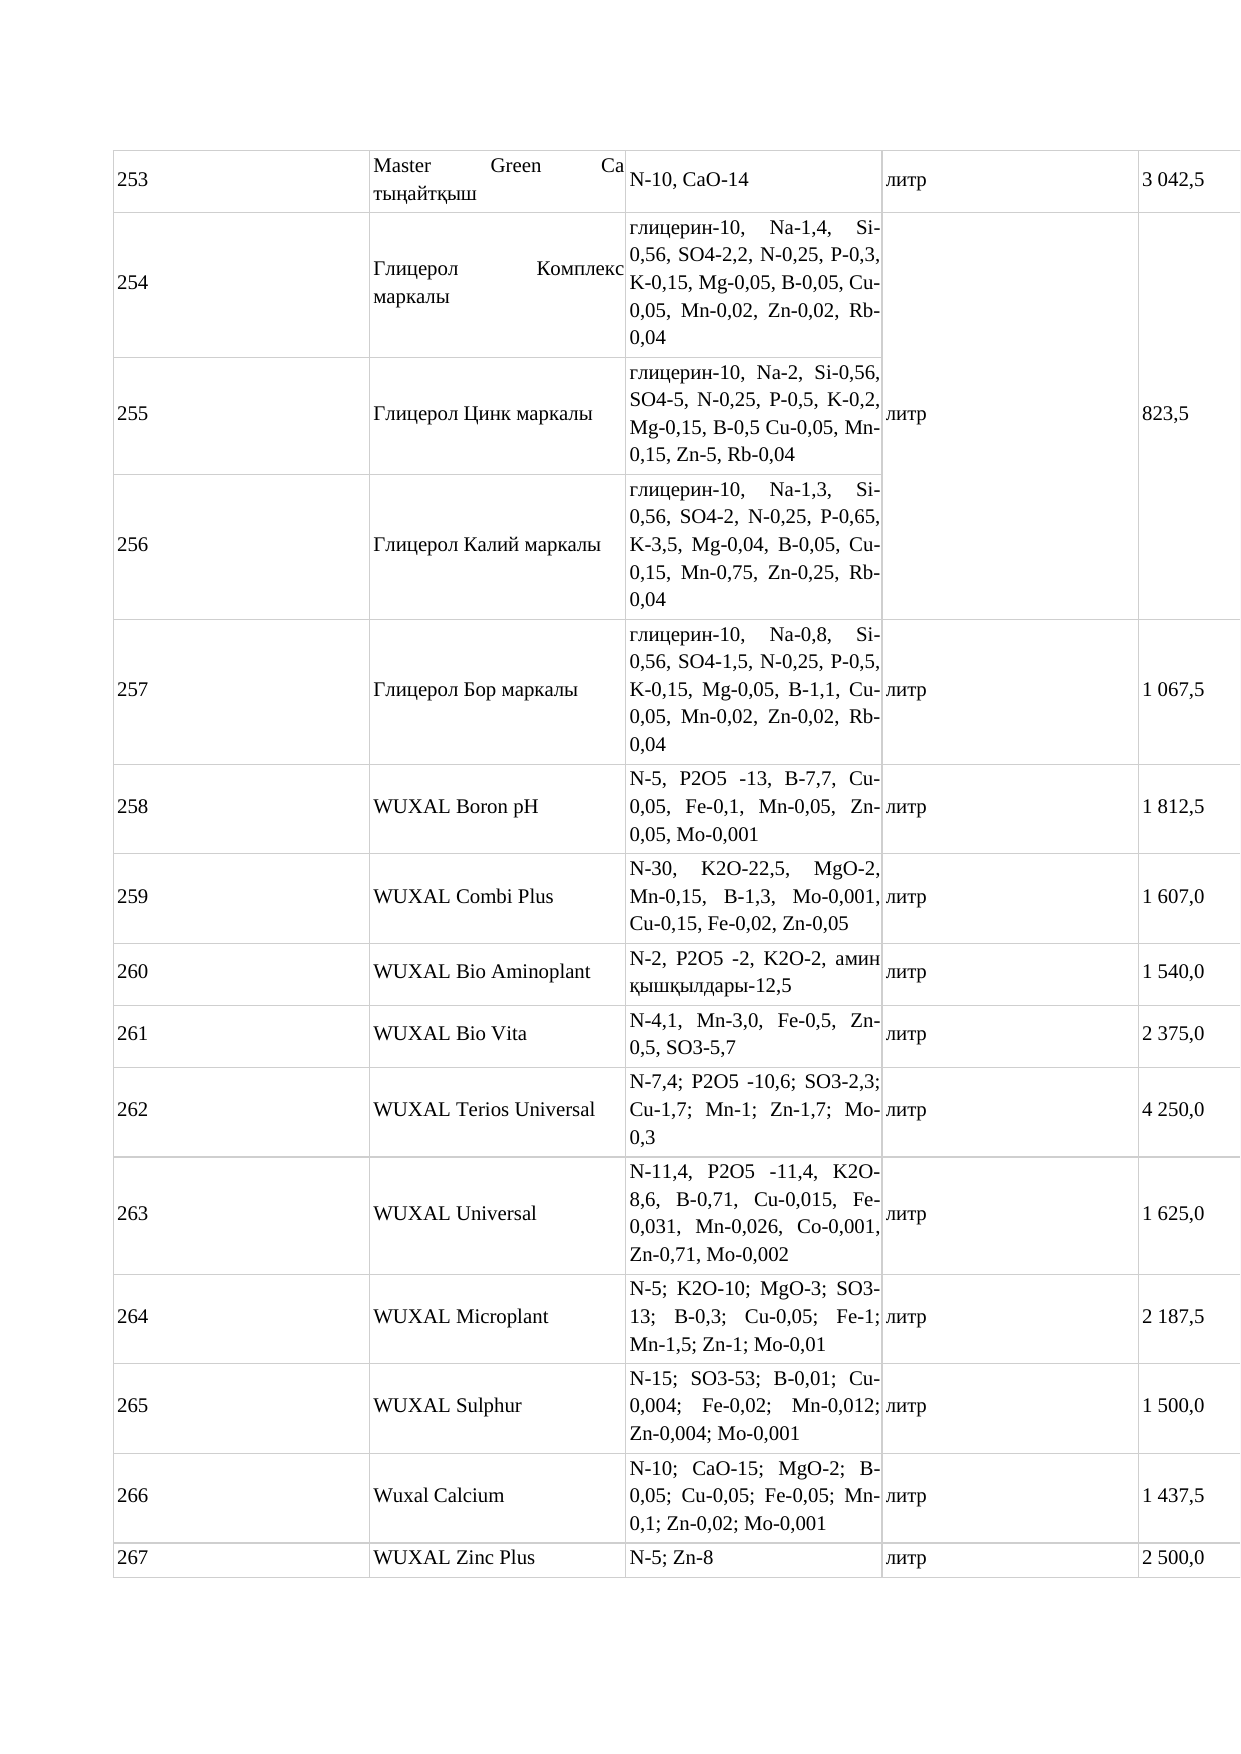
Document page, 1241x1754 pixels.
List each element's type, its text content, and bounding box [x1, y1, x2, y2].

table_cell WUXAL Terios Universal [370, 1068, 625, 1156]
table_cell N-30, K2O-22,5, MgO-2, Mn-0,15, B-1,3, Mo-0,001, Cu-0,15, Fe-0,02, Zn-0,05 [626, 854, 881, 943]
table_cell 1 812,5 [1139, 765, 1240, 853]
table_cell 253 [114, 151, 369, 212]
table_cell Глицерол Бор маркалы [370, 620, 625, 763]
table_cell глицерин-10, Na-0,8, Si-0,56, SO4-1,5, N-0,25, P-0,5, K-0,15, Mg-0,05, B-1,1, Cu-0,05, Mn-0,02, Zn-0,02, Rb-0,04 [626, 620, 881, 763]
table_cell 266 [114, 1454, 369, 1542]
table_cell литр [883, 1364, 1138, 1453]
table_cell литр [883, 765, 1138, 853]
table_cell литр [883, 1006, 1138, 1067]
table_cell глицерин-10, Na-1,4, Si-0,56, SO4-2,2, N-0,25, P-0,3, K-0,15, Mg-0,05, B-0,05, Cu-0,05, Mn-0,02, Zn-0,02, Rb-0,04 [626, 213, 881, 357]
table_cell N-5, Р2О5 -13, B-7,7, Cu-0,05, Fe-0,1, Mn-0,05, Zn-0,05, Mo-0,001 [626, 765, 881, 853]
table_cell 254 [114, 213, 369, 357]
table_cell 259 [114, 854, 369, 943]
table_cell Master Green Ca тыңайтқыш [370, 151, 625, 212]
table_cell литр [883, 620, 1138, 763]
table_cell 265 [114, 1364, 369, 1453]
table_cell 1 067,5 [1139, 620, 1240, 763]
table_cell литр [883, 213, 1138, 619]
table_cell 1 500,0 [1139, 1364, 1240, 1453]
table_cell WUXAL Bio Vita [370, 1006, 625, 1067]
table_cell глицерин-10, Na-2, Si-0,56, SO4-5, N-0,25, P-0,5, K-0,2, Mg-0,15, B-0,5 Cu-0,05, Mn-0,15, Zn-5, Rb-0,04 [626, 358, 881, 474]
table_cell 258 [114, 765, 369, 853]
table_cell 4 250,0 [1139, 1068, 1240, 1156]
table_cell 257 [114, 620, 369, 763]
table_cell WUXAL Boron pH [370, 765, 625, 853]
table_cell WUXAL Universal [370, 1158, 625, 1273]
table_cell литр [883, 1068, 1138, 1156]
table_cell литр [883, 1275, 1138, 1363]
table_cell 261 [114, 1006, 369, 1067]
table_cell 2 375,0 [1139, 1006, 1240, 1067]
table_cell N-10, СаО-14 [626, 151, 881, 212]
table_cell литр [883, 151, 1138, 212]
table_cell 263 [114, 1158, 369, 1273]
table_cell 260 [114, 944, 369, 1005]
table_cell 2 500,0 [1139, 1544, 1240, 1577]
table_cell WUXAL Microplant [370, 1275, 625, 1363]
table_cell Глицерол Комплекс маркалы [370, 213, 625, 357]
table_cell 267 [114, 1544, 369, 1577]
table_cell 1 625,0 [1139, 1158, 1240, 1273]
table_cell N-5; K2O-10; MgO-3; SO3-13; B-0,3; Cu-0,05; Fe-1; Mn-1,5; Zn-1; Mo-0,01 [626, 1275, 881, 1363]
table_cell N-15; SO3-53; B-0,01; Cu-0,004; Fe-0,02; Mn-0,012; Zn-0,004; Mo-0,001 [626, 1364, 881, 1453]
table_cell N-11,4, Р2О5 -11,4, K2O-8,6, B-0,71, Cu-0,015, Fe-0,031, Mn-0,026, Co-0,001, Zn-0,71, Mo-0,002 [626, 1158, 881, 1273]
table_cell N-2, Р2О5 -2, K2O-2, амин қышқылдары-12,5 [626, 944, 881, 1005]
table_cell N-10; CaO-15; MgO-2; B-0,05; Cu-0,05; Fe-0,05; Mn-0,1; Zn-0,02; Mo-0,001 [626, 1454, 881, 1542]
table_cell Глицерол Калий маркалы [370, 475, 625, 619]
table_cell литр [883, 944, 1138, 1005]
table_cell 823,5 [1139, 213, 1240, 619]
table_cell Глицерол Цинк маркалы [370, 358, 625, 474]
table_cell 2 187,5 [1139, 1275, 1240, 1363]
table_cell N-7,4; Р2О5 -10,6; SO3-2,3; Cu-1,7; Mn-1; Zn-1,7; Mo-0,3 [626, 1068, 881, 1156]
table_cell литр [883, 1158, 1138, 1273]
table_cell 1 437,5 [1139, 1454, 1240, 1542]
table_cell литр [883, 1454, 1138, 1542]
table_cell 255 [114, 358, 369, 474]
table_cell 1 540,0 [1139, 944, 1240, 1005]
table_cell литр [883, 1544, 1138, 1577]
table_cell WUXAL Combi Plus [370, 854, 625, 943]
table_cell 3 042,5 [1139, 151, 1240, 212]
table_cell N-4,1, Mn-3,0, Fe-0,5, Zn-0,5, SO3-5,7 [626, 1006, 881, 1067]
table_cell WUXAL Bio Aminoplant [370, 944, 625, 1005]
table_cell 264 [114, 1275, 369, 1363]
table_cell глицерин-10, Na-1,3, Si-0,56, SO4-2, N-0,25, P-0,65, K-3,5, Mg-0,04, B-0,05, Cu-0,15, Mn-0,75, Zn-0,25, Rb-0,04 [626, 475, 881, 619]
table_cell N-5; Zn-8 [626, 1544, 881, 1577]
table_cell WUXAL Zinc Plus [370, 1544, 625, 1577]
table_cell 256 [114, 475, 369, 619]
table_cell литр [883, 854, 1138, 943]
table_cell WUXAL Sulphur [370, 1364, 625, 1453]
table_cell 262 [114, 1068, 369, 1156]
table_cell 1 607,0 [1139, 854, 1240, 943]
table_cell Wuxal Calcium [370, 1454, 625, 1542]
